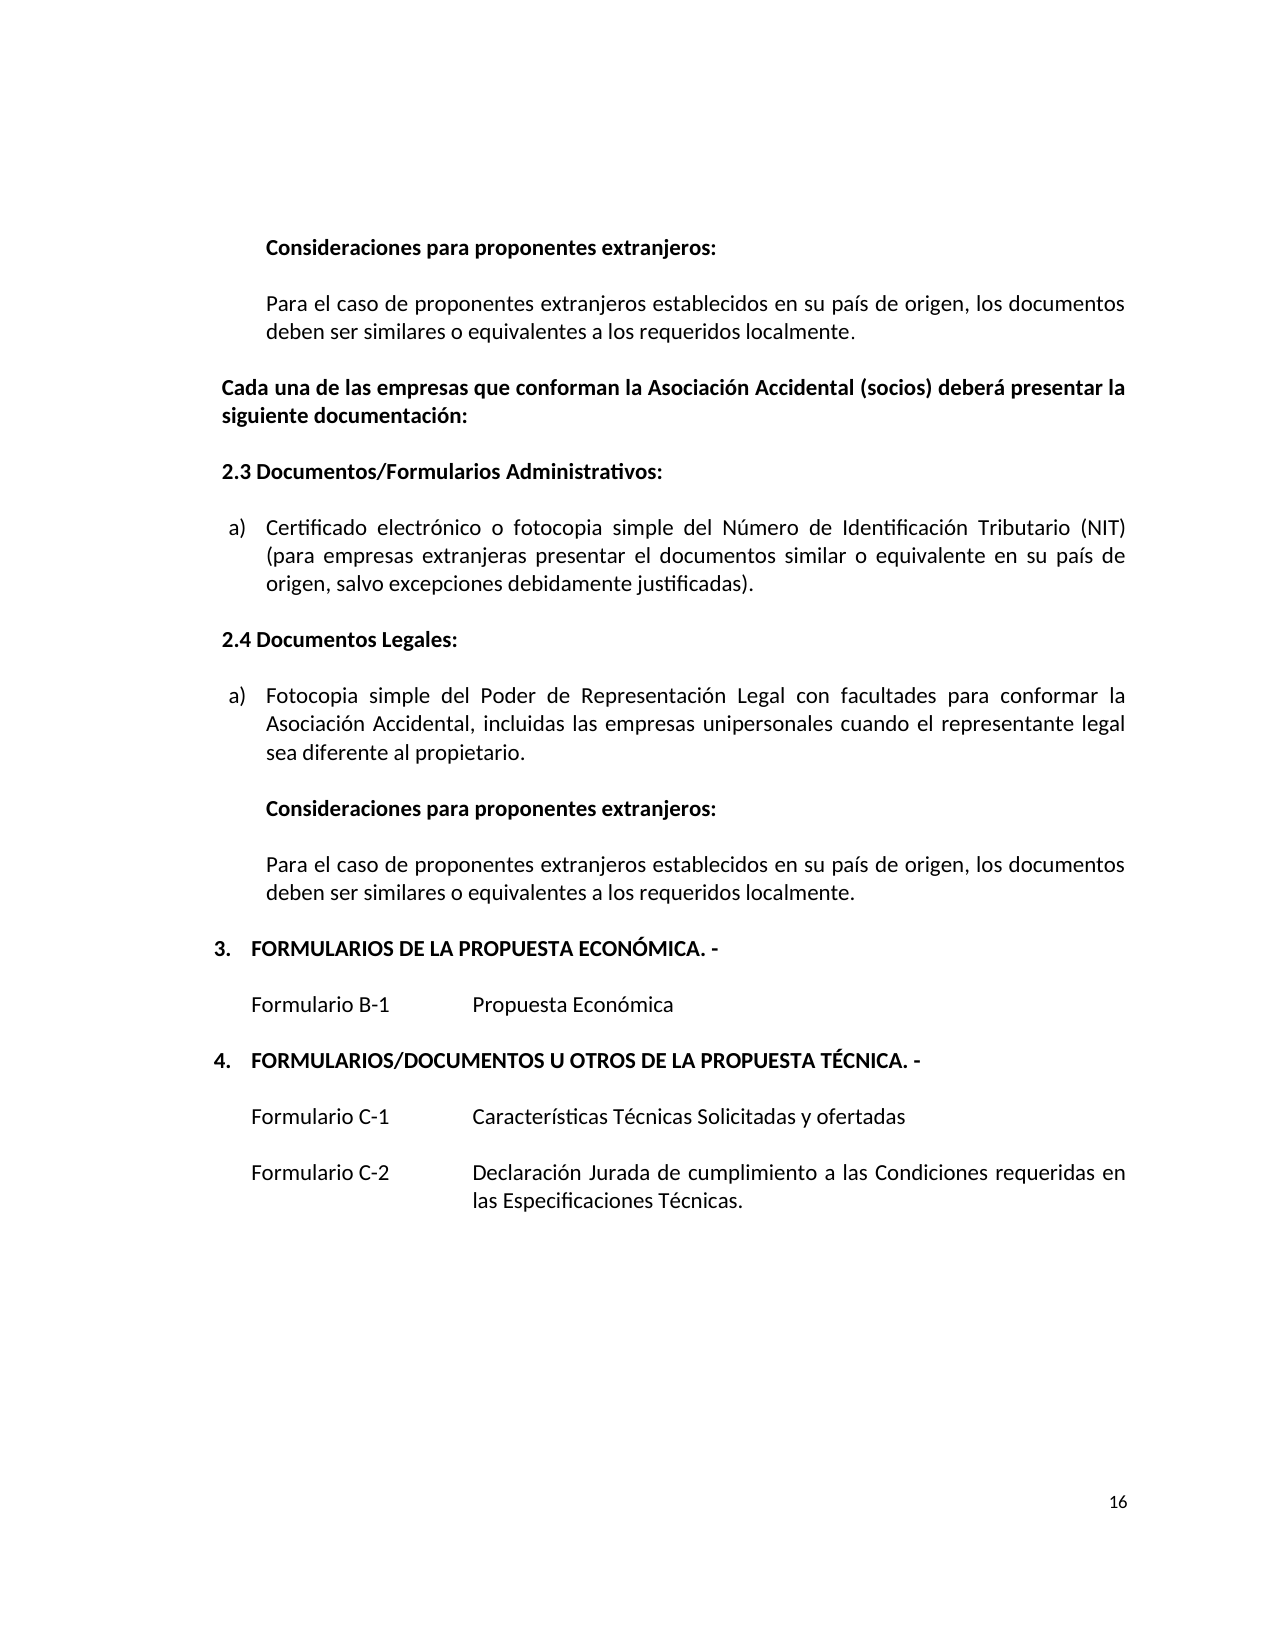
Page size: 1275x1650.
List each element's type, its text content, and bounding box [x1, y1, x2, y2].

text Cada una de las empresas que conforman la Asociación Accidental (socios) deberá presentar la siguiente documentación: [222, 373, 1127, 429]
text Formulario C-1 Características Técnicas Solicitadas y ofertadas [251, 1102, 1127, 1130]
list FORMULARIOS DE LA PROPUESTA ECONÓMICA. - [213, 934, 1127, 962]
list Para el caso de proponentes extranjeros establecidos en su país de origen, los documentos deben ser similares o equivalentes a los requeridos localmente. [266, 850, 1127, 906]
list FORMULARIOS/DOCUMENTOS U OTROS DE LA PROPUESTA TÉCNICA. - [213, 1046, 1127, 1074]
list Certificado electrónico o fotocopia simple del Número de Identificación Tributario (NIT) (para empresas extranjeras presentar el documentos similar o equivalente en su país de origen, salvo excepciones debidamente justificadas). [228, 513, 1127, 597]
text Para el caso de proponentes extranjeros establecidos en su país de origen, los documentos deben ser similares o equivalentes a los requeridos localmente. [266, 289, 1127, 345]
text Consideraciones para proponentes extranjeros: [266, 233, 1127, 261]
text 2.3 Documentos/Formularios Administrativos: [222, 457, 1127, 485]
list Consideraciones para proponentes extranjeros: [266, 794, 1127, 822]
text Formulario B-1 Propuesta Económica [251, 990, 1127, 1018]
text 2.4 Documentos Legales: [222, 626, 1127, 653]
text Formulario C-2 Declaración Jurada de cumplimiento a las Condiciones requeridas en las Especificaciones Técnicas. [251, 1158, 1127, 1214]
list Fotocopia simple del Poder de Representación Legal con facultades para conformar la Asociación Accidental, incluidas las empresas unipersonales cuando el representante legal sea diferente al propietario. [228, 682, 1127, 766]
